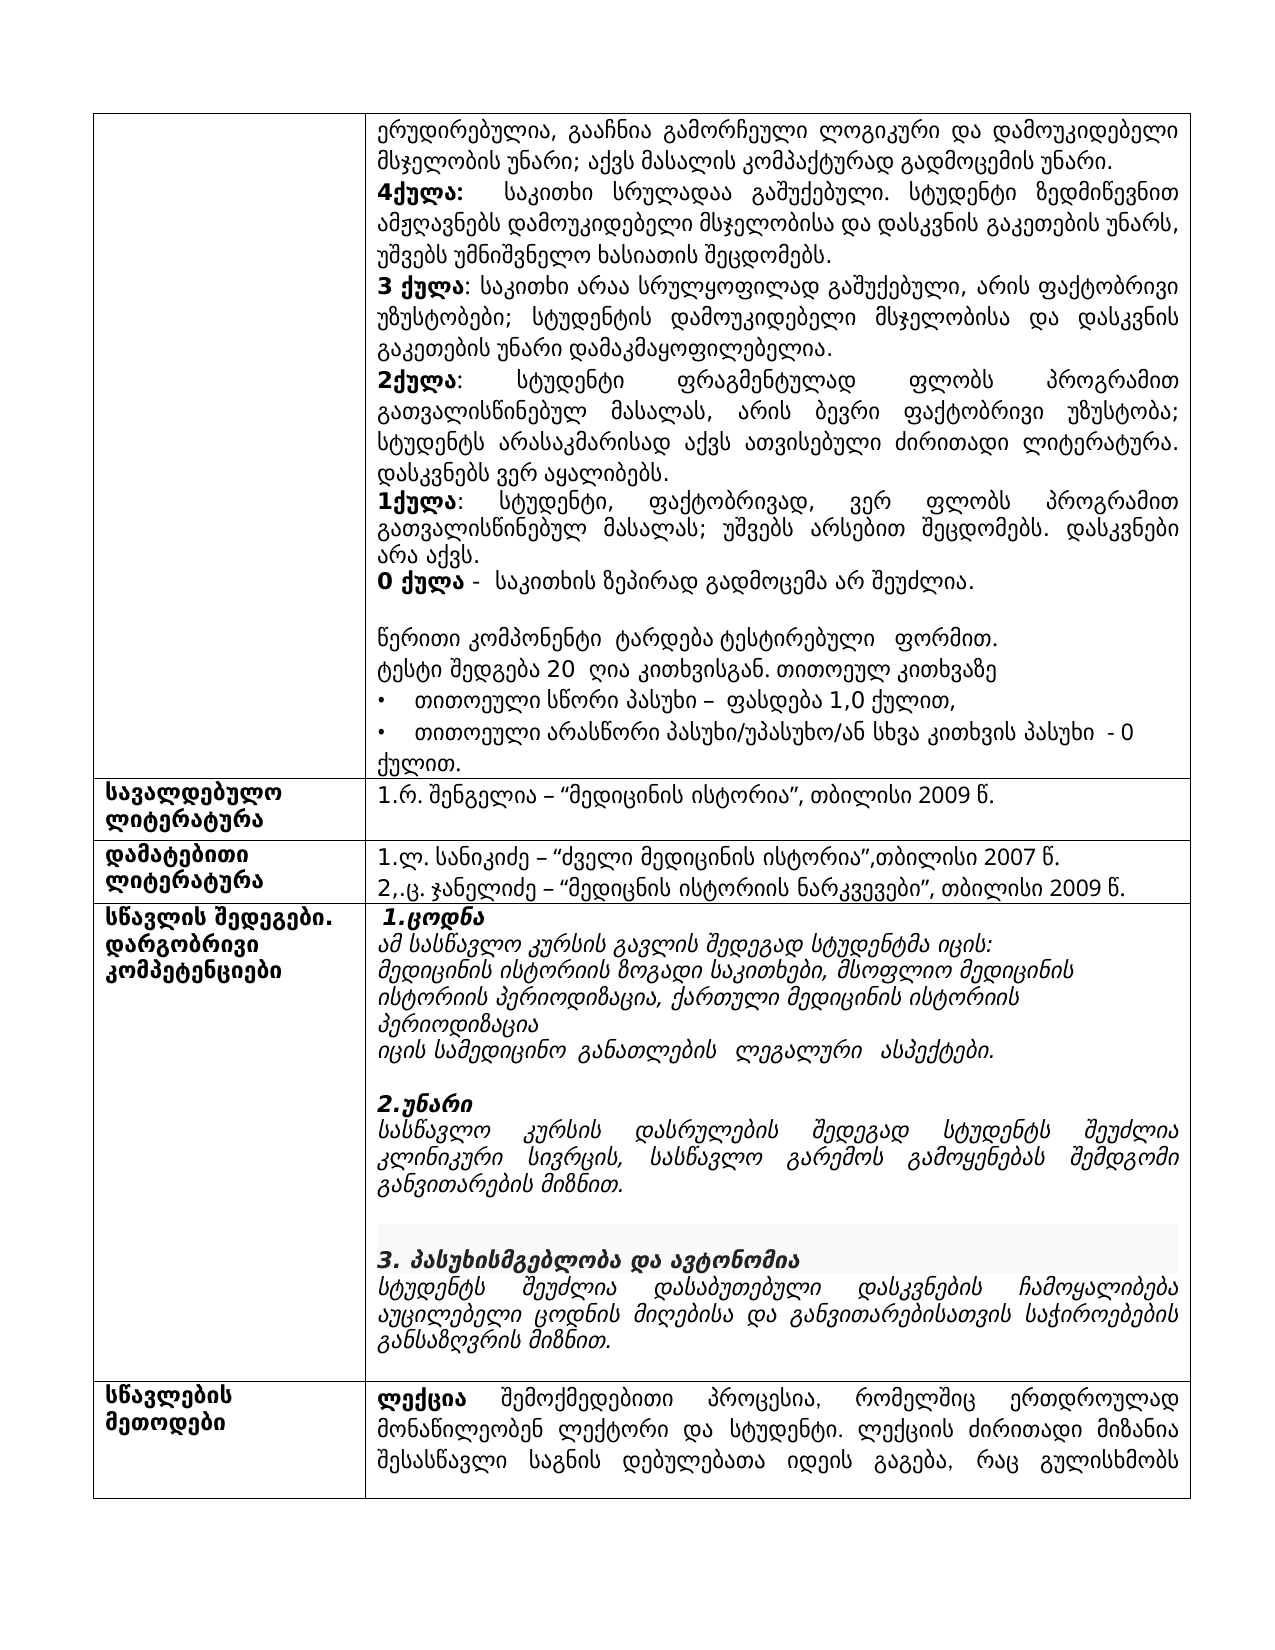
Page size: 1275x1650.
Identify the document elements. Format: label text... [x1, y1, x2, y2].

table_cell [366, 1382, 1190, 1498]
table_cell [366, 114, 1190, 778]
table_cell სწავლების მეთოდები [94, 1382, 365, 1498]
table_cell სავალდებულო ლიტერატურა [94, 779, 365, 840]
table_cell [94, 114, 365, 778]
table_cell 1.რ. შენგელია – “მედიცინის ისტორია”, თბილისი 2009 წ. [366, 779, 1190, 840]
table_cell დამატებითი ლიტერატურა [94, 841, 365, 903]
table_cell სწავლის შედეგები. დარგობრივი კომპეტენციები [94, 904, 365, 1381]
table_cell 1.ლ. სანიკიძე – “ძველი მედიცინის ისტორია”,თბილისი 2007 წ. 2,.ც. ჯანელიძე – “მედიცნის ისტორიის ნარკვევები”, თბილისი 2009 წ. [366, 841, 1190, 903]
table_cell 1.ცოდნა ამ სასწავლო კურსის გავლის შედეგად სტუდენტმა იცის: მედიცინის ისტორიის ზოგადი საკითხები, მსოფლიო მედიცინის ისტორიის პერიოდიზაცია, ქართული მედიცინის ისტორიის პერიოდიზაცია იცის სამედიცინო განათლების ლეგალური ასპექტები. 2.უნარი სასწავლო კურსის დასრულების შედეგად სტუდენტს შეუძლია კლინიკური სივრცის, სასწავლო გარემოს გამოყენებას შემდგომი განვითარების მიზნით. 3. პასუხისმგებლობა და ავტონომია სტუდენტს შეუძლია დასაბუთებული დასკვნების ჩამოყალიბება აუცილებელი ცოდნის მიღებისა და განვითარებისათვის საჭიროებების განსაზღვრის მიზნით. [366, 904, 1190, 1381]
